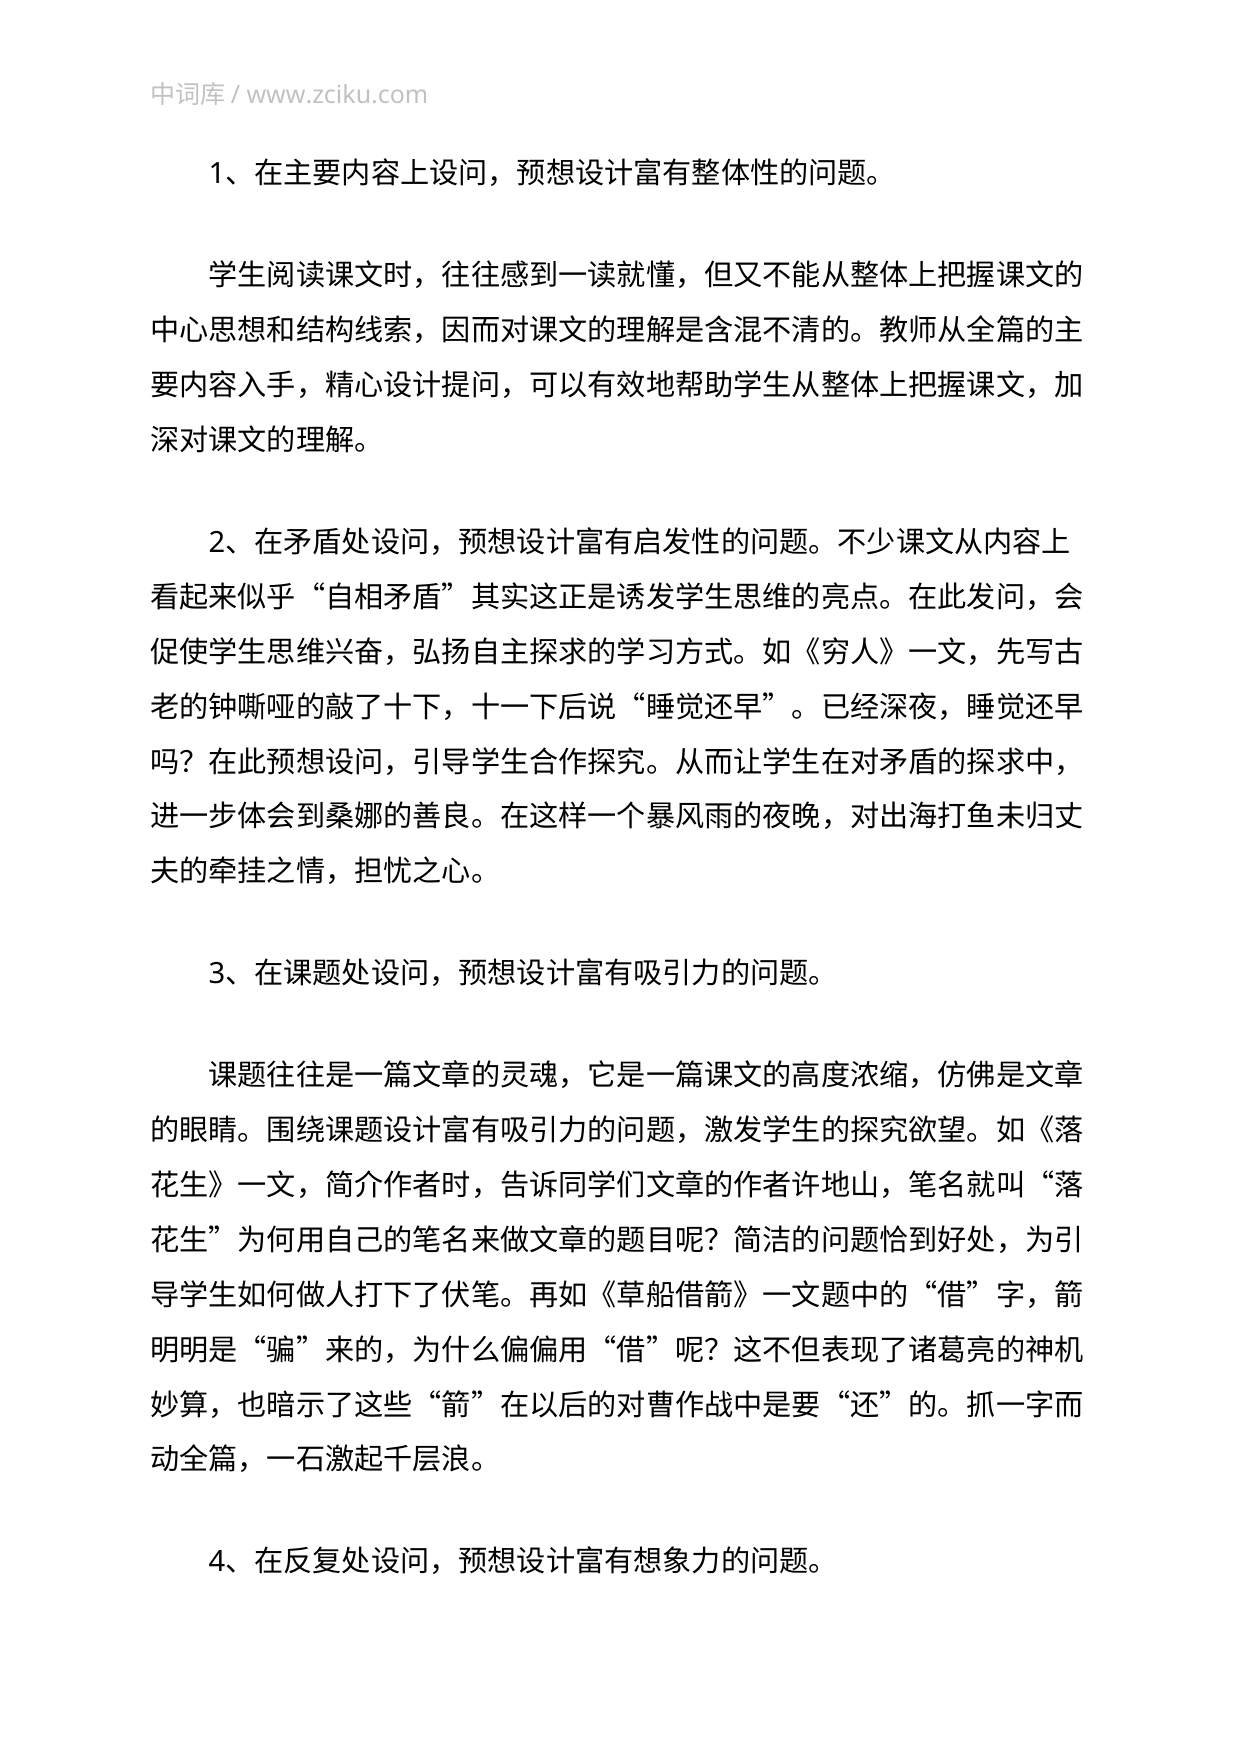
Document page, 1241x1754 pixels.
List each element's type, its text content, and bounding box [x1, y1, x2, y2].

text 2、在矛盾处设问，预想设计富有启发性的问题。不少课文从内容上看起来似乎“自相矛盾”其实这正是诱发学生思维的亮点。在此发问，会促使学生思维兴奋，弘扬自主探求的学习方式。如《穷人》一文，先写古老的钟嘶哑的敲了十下，十一下后说“睡觉还早”。已经深夜，睡觉还早吗？在此预想设问，引导学生合作探究。从而让学生在对矛盾的探求中，进一步体会到桑娜的善良。在这样一个暴风雨的夜晚，对出海打鱼未归丈夫的牵挂之情，担忧之心。 [150, 518, 1090, 890]
text 1、在主要内容上设问，预想设计富有整体性的问题。 [150, 150, 1090, 192]
text 4、在反复处设问，预想设计富有想象力的问题。 [150, 1538, 1090, 1580]
text 3、在课题处设问，预想设计富有吸引力的问题。 [150, 950, 1090, 992]
text 学生阅读课文时，往往感到一读就懂，但又不能从整体上把握课文的中心思想和结构线索，因而对课文的理解是含混不清的。教师从全篇的主要内容入手，精心设计提问，可以有效地帮助学生从整体上把握课文，加深对课文的理解。 [150, 252, 1090, 459]
text 课题往往是一篇文章的灵魂，它是一篇课文的高度浓缩，仿佛是文章的眼睛。围绕课题设计富有吸引力的问题，激发学生的探究欲望。如《落花生》一文，简介作者时，告诉同学们文章的作者许地山，笔名就叫“落花生”为何用自己的笔名来做文章的题目呢？简洁的问题恰到好处，为引导学生如何做人打下了伏笔。再如《草船借箭》一文题中的“借”字，箭明明是“骗”来的，为什么偏偏用“借”呢？这不但表现了诸葛亮的神机妙算，也暗示了这些“箭”在以后的对曹作战中是要“还”的。抓一字而动全篇，一石激起千层浪。 [150, 1052, 1090, 1478]
